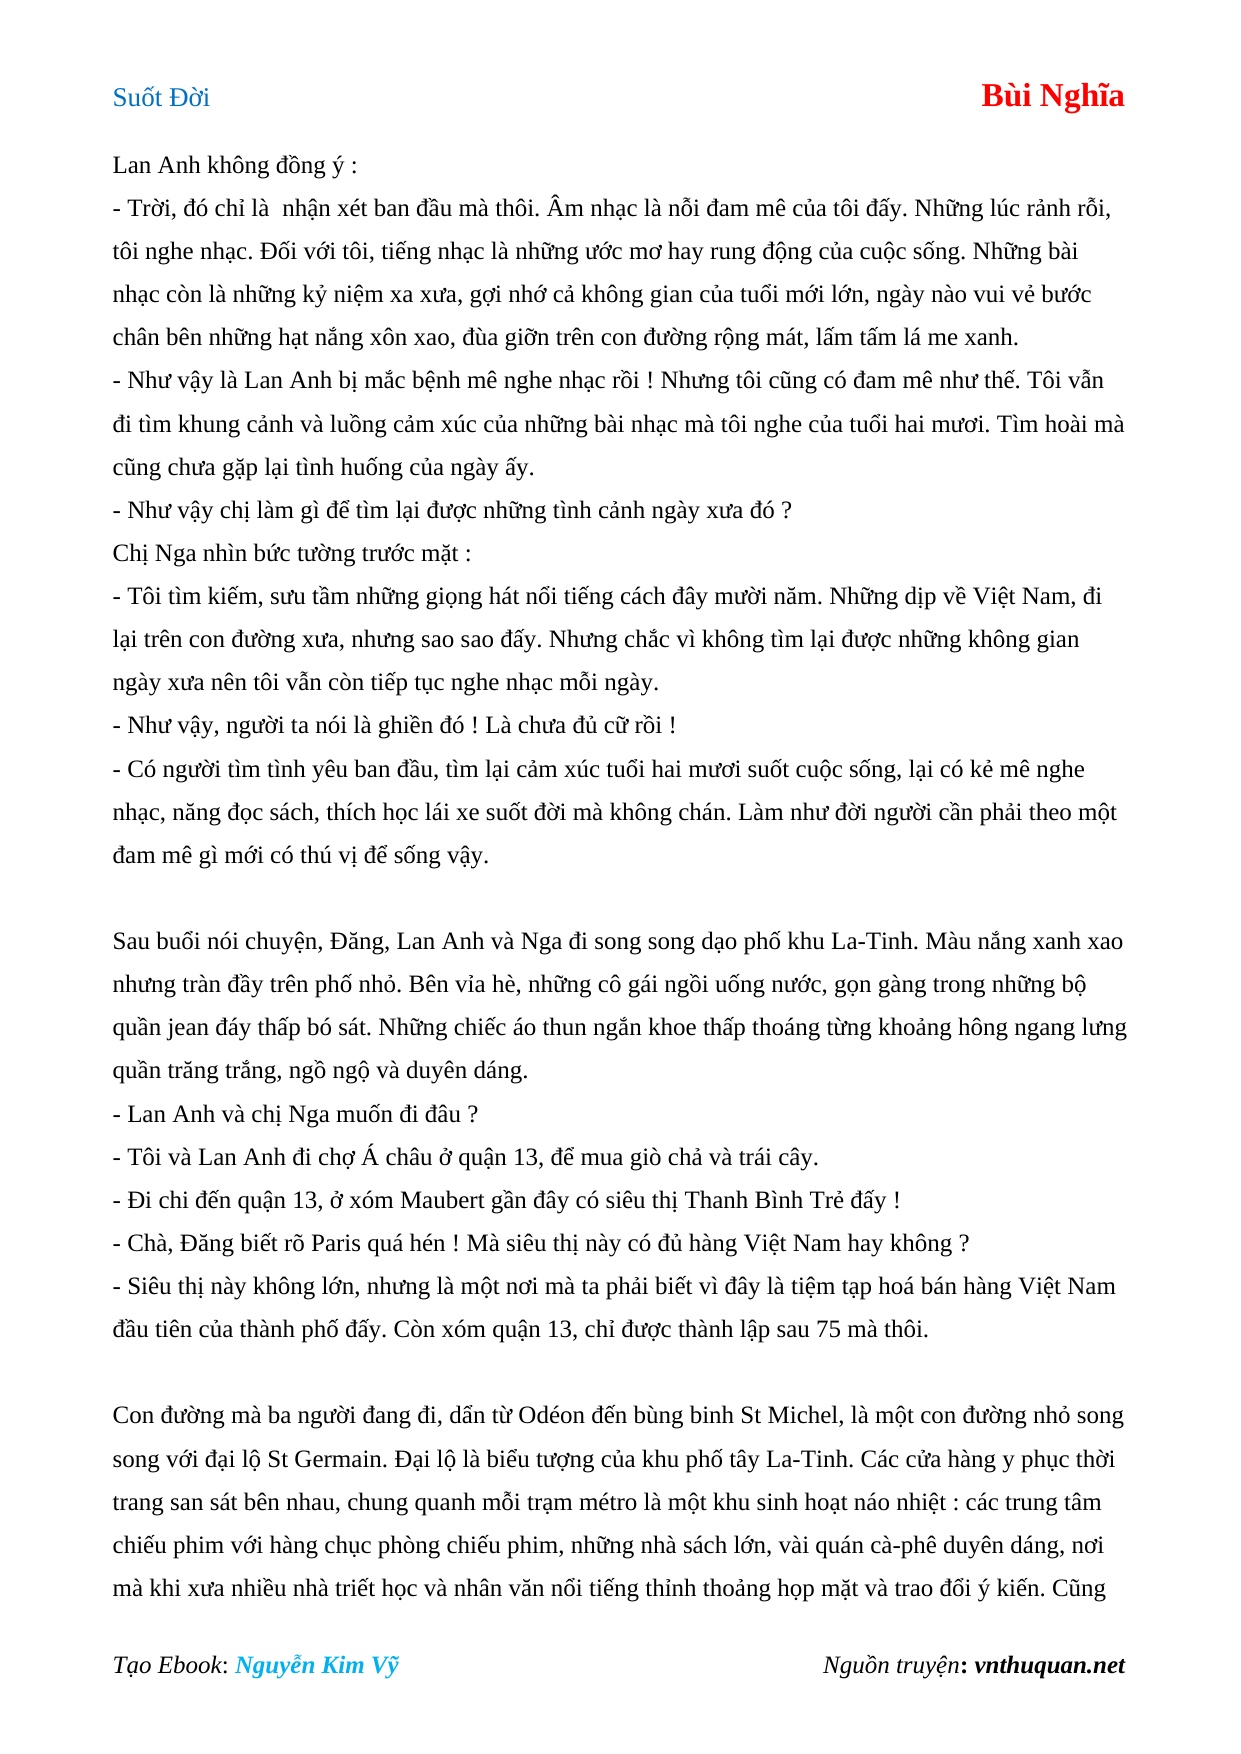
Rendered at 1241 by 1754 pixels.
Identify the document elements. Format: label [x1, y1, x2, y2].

text [112, 150, 1128, 1602]
